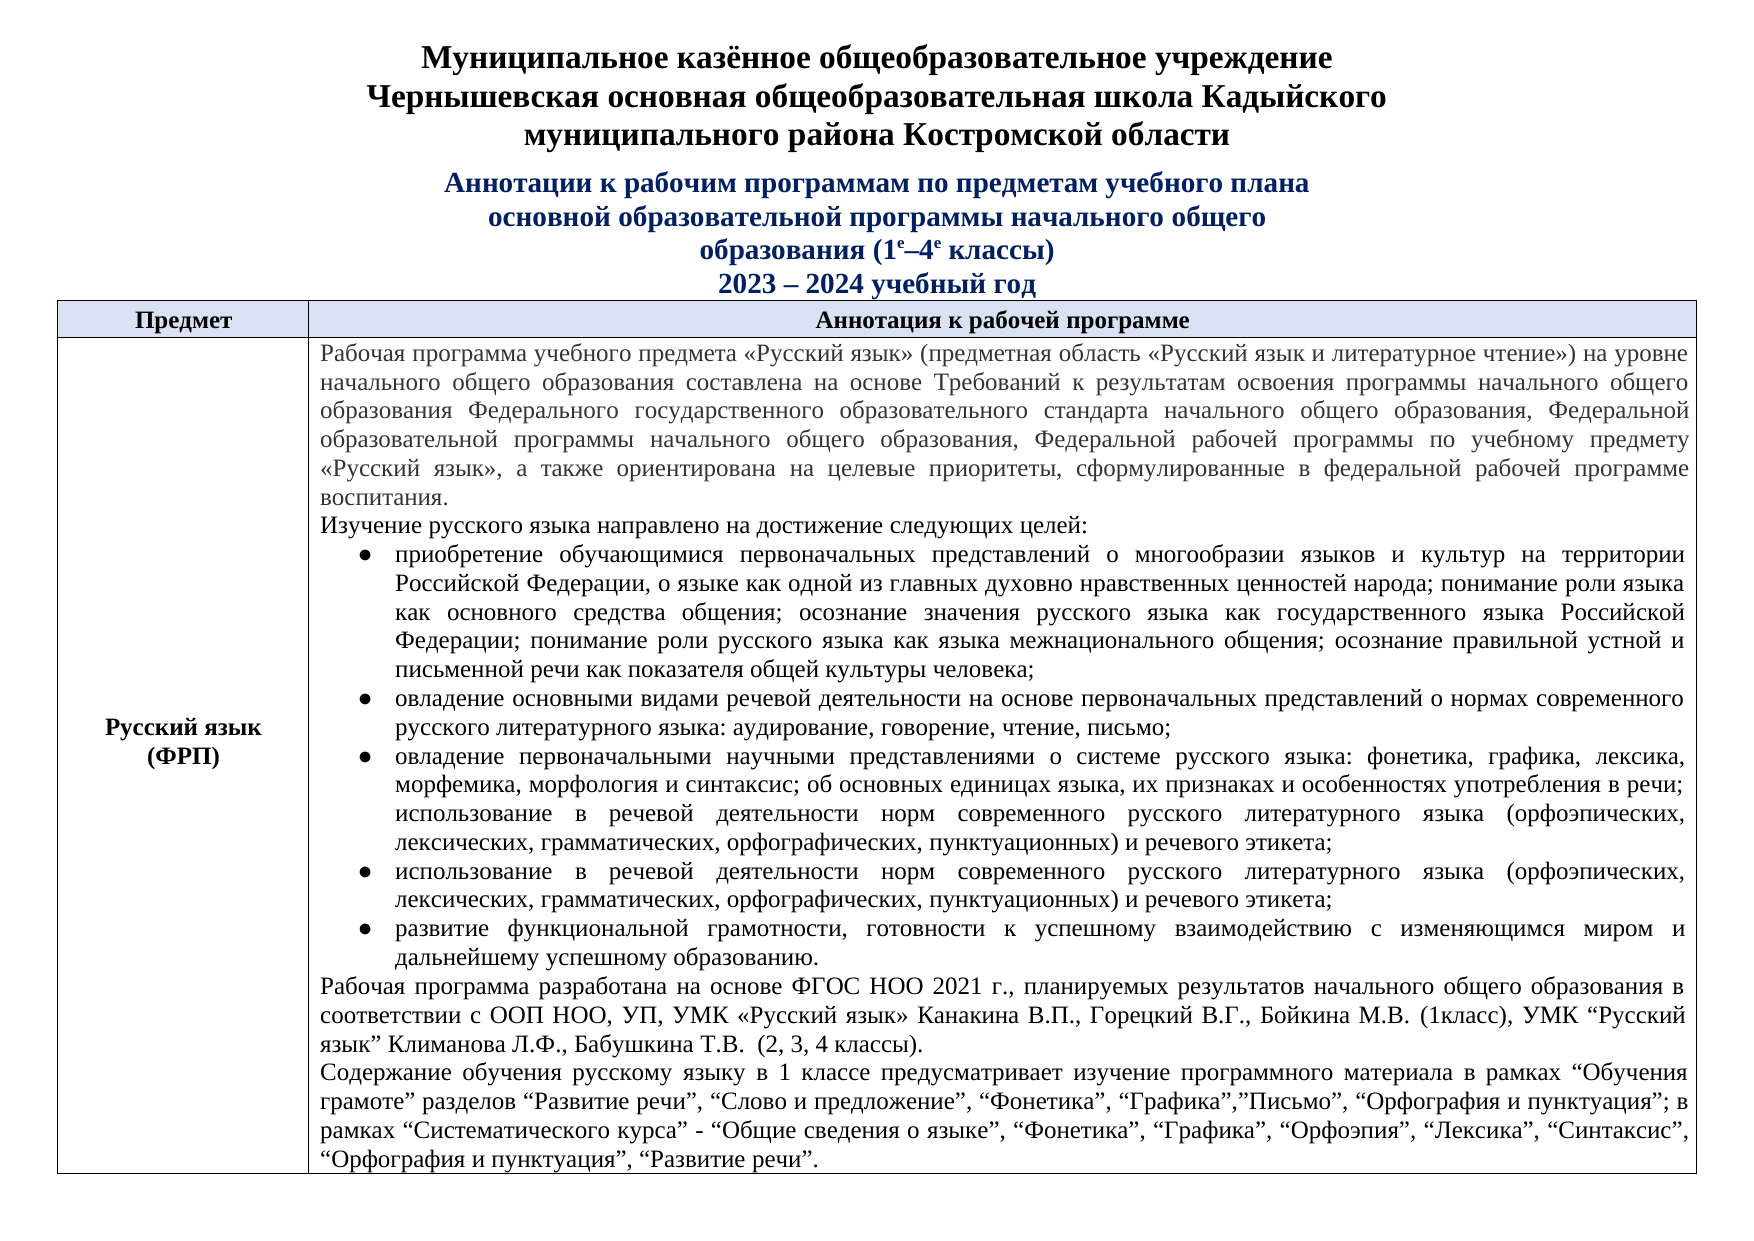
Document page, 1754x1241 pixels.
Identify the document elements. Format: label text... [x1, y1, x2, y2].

text 2023 – 2024 учебный год [275, 266, 1478, 299]
text Чернышевская основная общеобразовательная школа Кадыйского муниципального района Костромской области [344, 76, 1409, 153]
text Аннотации к рабочим программам по предметам учебного плана основной образовательной программы начального общего образования (1е–4е классы) [401, 165, 1352, 266]
table_cell Русский язык (ФРП) [58, 338, 308, 1172]
table_cell Рабочая программа учебного предмета «Русский язык» (предметная область «Русский язык и литературное чтение») на уровне начального общего образования составлена на основе Требований к результатам освоения программы начального общего образования Федерального государственного образовательного стандарта начального общего образования, Федеральной образовательной программы начального общего образования, Федеральной рабочей программы по учебному предмету «Русский язык», а также ориентирована на целевые приоритеты, сформулированные в федеральной рабочей программе воспитания. Изучение русского языка направлено на достижение следующих целей: приобретение обучающимися первоначальных представлений о многообразии языков и культур на территории Российской Федерации, о языке как одной из главных духовно нравственных ценностей народа; понимание роли языка как основного средства общения; осознание значения русского языка как государственного языка Российской Федерации; понимание роли русского языка как языка межнационального общения; осознание правильной устной и письменной речи как показателя общей культуры человека; овладение основными видами речевой деятельности на основе первоначальных представлений о нормах современного русского литературного языка: аудирование, говорение, чтение, письмо; овладение первоначальными научными представлениями о системе русского языка: фонетика, графика, лексика, морфемика, морфология и синтаксис; об основных единицах языка, их признаках и особенностях употребления в речи; использование в речевой деятельности норм современного русского литературного языка (орфоэпических, лексических, грамматических, орфографических, пунктуационных) и речевого этикета; использование в речевой деятельности норм современного русского литературного языка (орфоэпических, лексических, грамматических, орфографических, пунктуационных) и речевого этикета; развитие функциональной грамотности, готовности к успешному взаимодействию с изменяющимся миром и дальнейшему успешному образованию. Рабочая программа разработана на основе ФГОС НОО 2021 г., планируемых результатов начального общего образования в соответствии с ООП НОО, УП, УМК «Русский язык» Канакина В.П., Горецкий В.Г., Бойкина М.В. (1класс), УМК “Русский язык” Климанова Л.Ф., Бабушкина Т.В. (2, 3, 4 классы). Содержание обучения русскому языку в 1 классе предусматривает изучение программного материала в рамках “Обучения грамоте” разделов “Развитие речи”, “Слово и предложение”, “Фонетика”, “Графика”,”Письмо”, “Орфография и пунктуация”; в рамках “Систематического курса” - “Общие сведения о языке”, “Фонетика”, “Графика”, “Орфоэпия”, “Лексика”, “Синтаксис”, “Орфография и пунктуация”, “Развитие речи”. [309, 338, 1696, 1172]
table_header Предмет [58, 301, 308, 337]
text Муниципальное казённое общеобразовательное учреждение [344, 38, 1409, 76]
table_header Аннотация к рабочей программе [309, 301, 1696, 337]
